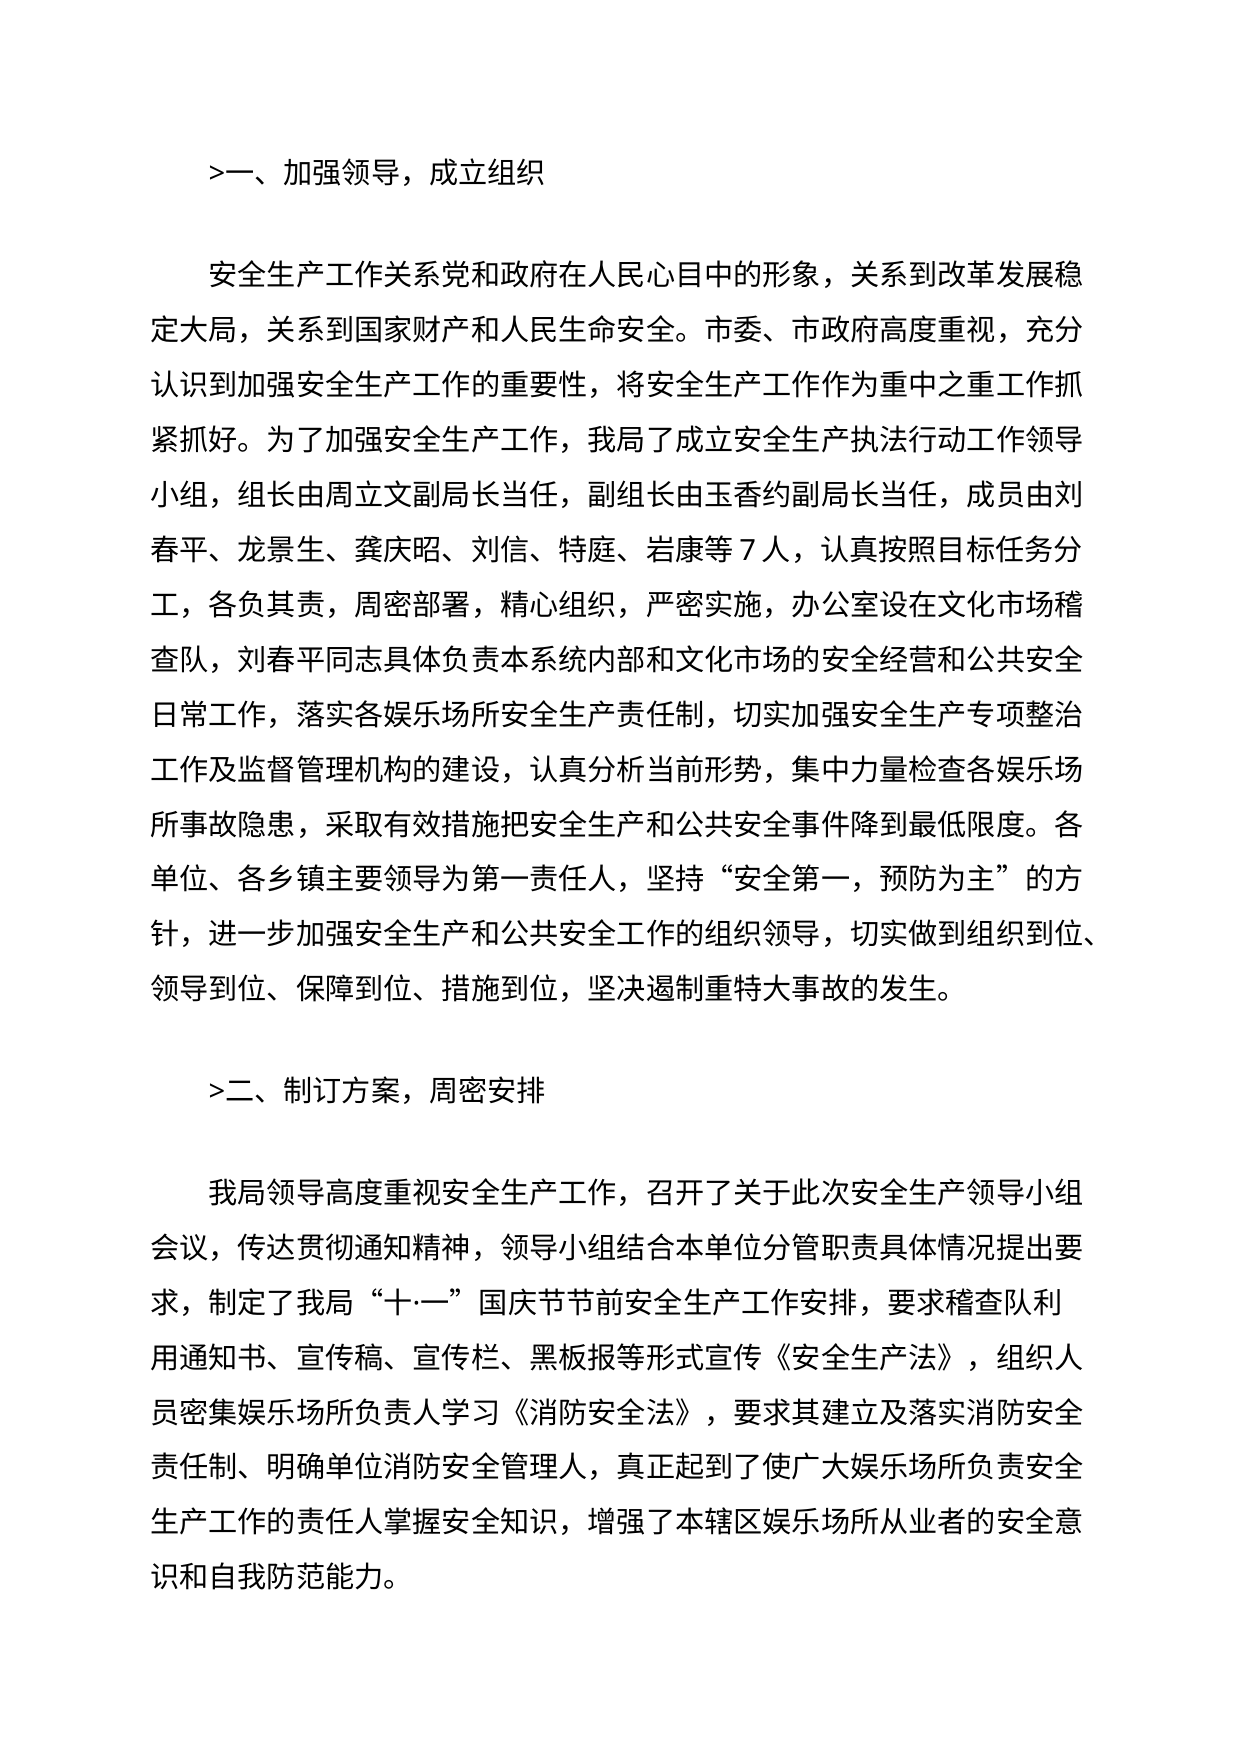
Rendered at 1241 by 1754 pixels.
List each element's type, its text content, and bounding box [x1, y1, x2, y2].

text >一、加强领导，成立组织 [150, 150, 1090, 192]
text 安全生产工作关系党和政府在人民心目中的形象，关系到改革发展稳定大局，关系到国家财产和人民生命安全。市委、市政府高度重视，充分认识到加强安全生产工作的重要性，将安全生产工作作为重中之重工作抓紧抓好。为了加强安全生产工作，我局了成立安全生产执法行动工作领导小组，组长由周立文副局长当任，副组长由玉香约副局长当任，成员由刘春平、龙景生、龚庆昭、刘信、特庭、岩康等7人，认真按照目标任务分工，各负其责，周密部署，精心组织，严密实施，办公室设在文化市场稽查队，刘春平同志具体负责本系统内部和文化市场的安全经营和公共安全日常工作，落实各娱乐场所安全生产责任制，切实加强安全生产专项整治工作及监督管理机构的建设，认真分析当前形势，集中力量检查各娱乐场所事故隐患，采取有效措施把安全生产和公共安全事件降到最低限度。各单位、各乡镇主要领导为第一责任人，坚持“安全第一，预防为主”的方针，进一步加强安全生产和公共安全工作的组织领导，切实做到组织到位、领导到位、保障到位、措施到位，坚决遏制重特大事故的发生。 [150, 252, 1090, 1008]
text >二、制订方案，周密安排 [150, 1067, 1090, 1110]
text 我局领导高度重视安全生产工作，召开了关于此次安全生产领导小组会议，传达贯彻通知精神，领导小组结合本单位分管职责具体情况提出要求，制定了我局“十·一”国庆节节前安全生产工作安排，要求稽查队利用通知书、宣传稿、宣传栏、黑板报等形式宣传《安全生产法》，组织人员密集娱乐场所负责人学习《消防安全法》，要求其建立及落实消防安全责任制、明确单位消防安全管理人，真正起到了使广大娱乐场所负责安全生产工作的责任人掌握安全知识，增强了本辖区娱乐场所从业者的安全意识和自我防范能力。 [150, 1169, 1090, 1596]
